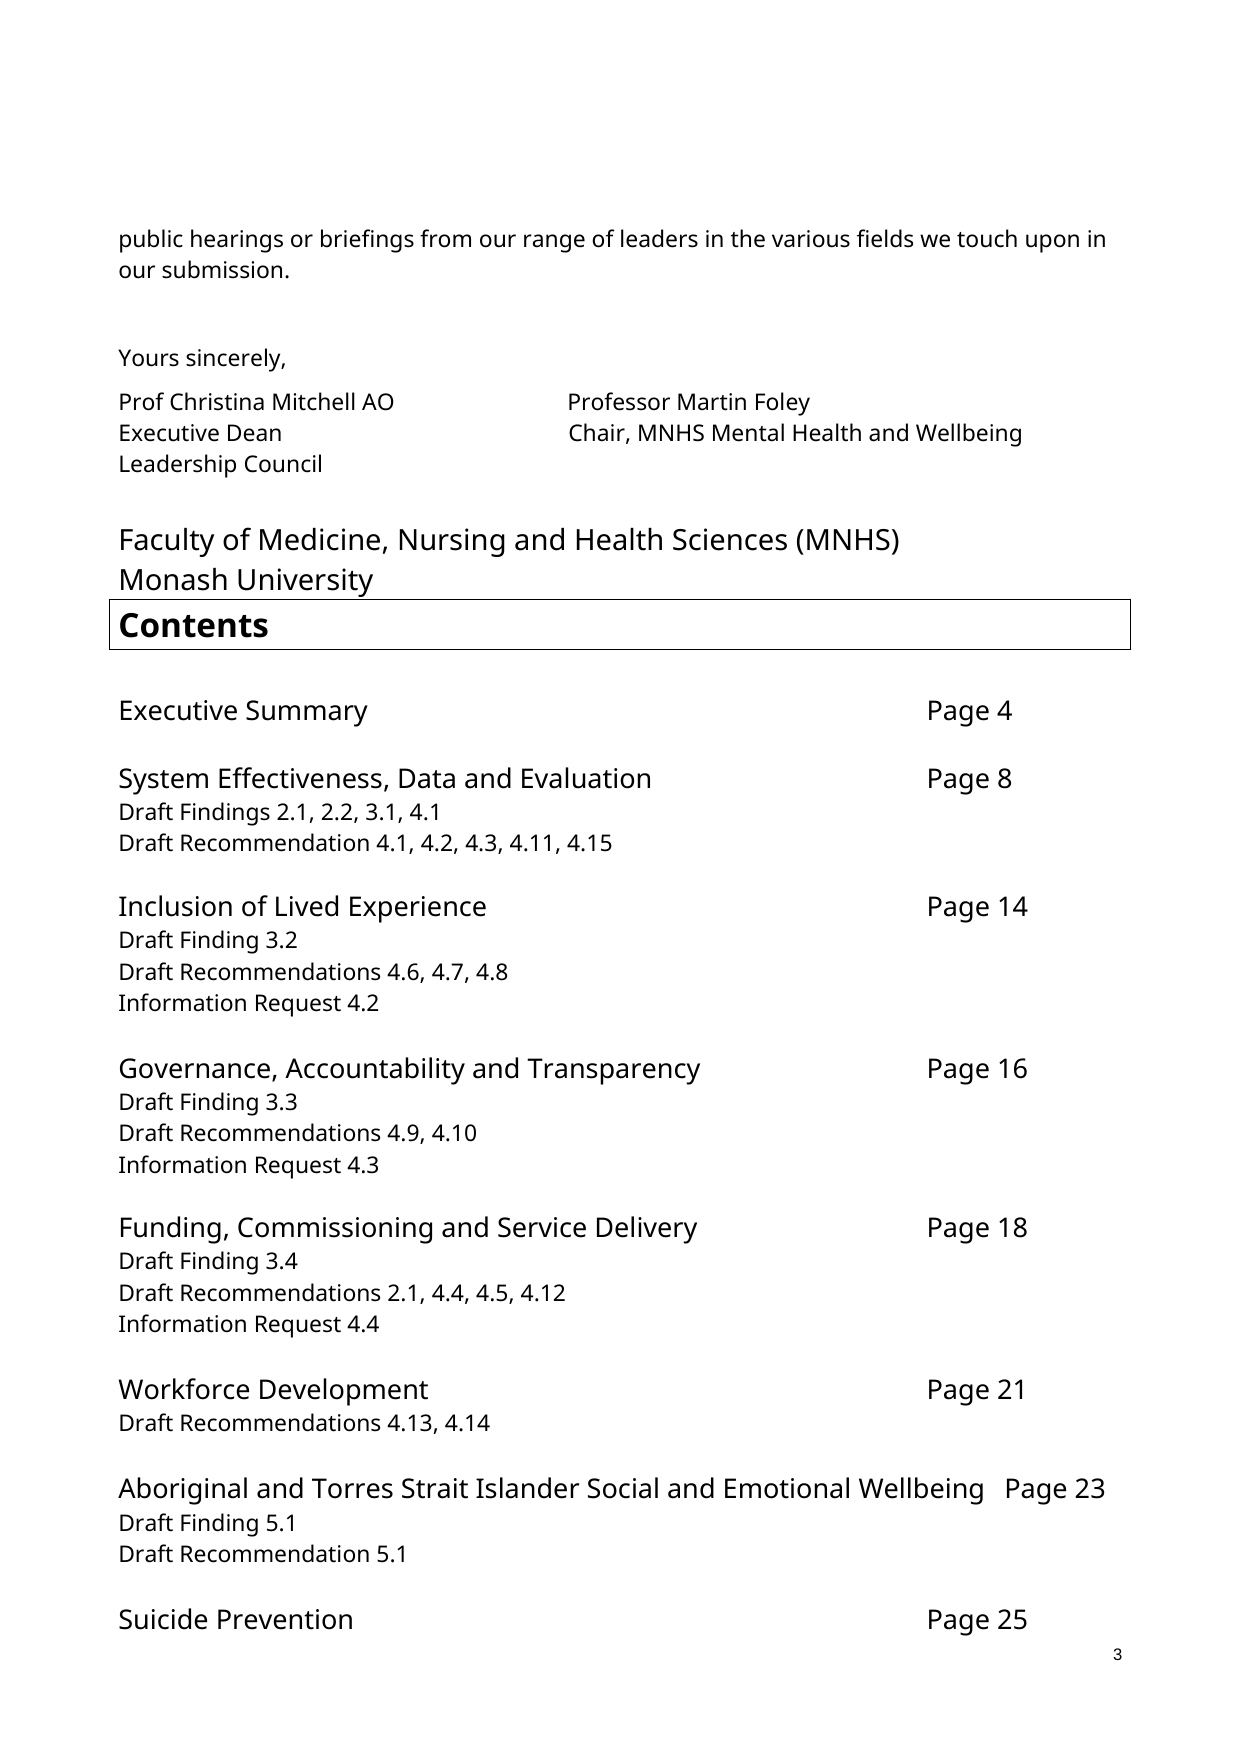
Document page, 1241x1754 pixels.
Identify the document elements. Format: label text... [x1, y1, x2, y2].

text Inclusion of Lived Experience Page 14 [118, 887, 1122, 924]
text Funding, Commissioning and Service Delivery Page 18 [118, 1208, 1122, 1245]
text Draft Recommendations 4.6, 4.7, 4.8 [118, 955, 1122, 987]
text Draft Recommendation 5.1 [118, 1538, 1122, 1569]
text Draft Findings 2.1, 2.2, 3.1, 4.1 [118, 796, 1122, 827]
text Information Request 4.4 [118, 1308, 1122, 1339]
text Governance, Accountability and Transparency Page 16 [118, 1049, 1122, 1086]
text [118, 223, 1122, 286]
text Draft Finding 3.2 [118, 924, 1122, 955]
text Draft Finding 5.1 [118, 1507, 1122, 1538]
text System Effectiveness, Data and Evaluation Page 8 [118, 759, 1122, 796]
text Draft Finding 3.3 [118, 1086, 1122, 1117]
text Suicide Prevention Page 25 [118, 1600, 1122, 1637]
text Draft Recommendations 4.9, 4.10 [118, 1117, 1122, 1148]
text Draft Recommendations 2.1, 4.4, 4.5, 4.12 [118, 1277, 1122, 1308]
text Draft Finding 3.4 [118, 1245, 1122, 1277]
text Faculty of Medicine, Nursing and Health Sciences (MNHS) [118, 519, 1122, 559]
text Information Request 4.3 [118, 1148, 1122, 1180]
text Aboriginal and Torres Strait Islander Social and Emotional Wellbeing Page 23 [118, 1470, 1122, 1507]
text Draft Recommendation 4.1, 4.2, 4.3, 4.11, 4.15 [118, 827, 1122, 859]
text Monash University [118, 559, 1122, 598]
text Executive Summary Page 4 [118, 691, 1122, 728]
text Prof Christina Mitchell AO Professor Martin Foley [118, 386, 1122, 417]
text Workforce Development Page 21 [118, 1370, 1122, 1407]
text Information Request 4.2 [118, 987, 1122, 1018]
text Contents [110, 600, 1130, 649]
text Yours sincerely, [118, 342, 1122, 373]
text Executive Dean Chair, MNHS Mental Health and Wellbeing Leadership Council [118, 417, 1122, 479]
text Draft Recommendations 4.13, 4.14 [118, 1407, 1122, 1438]
